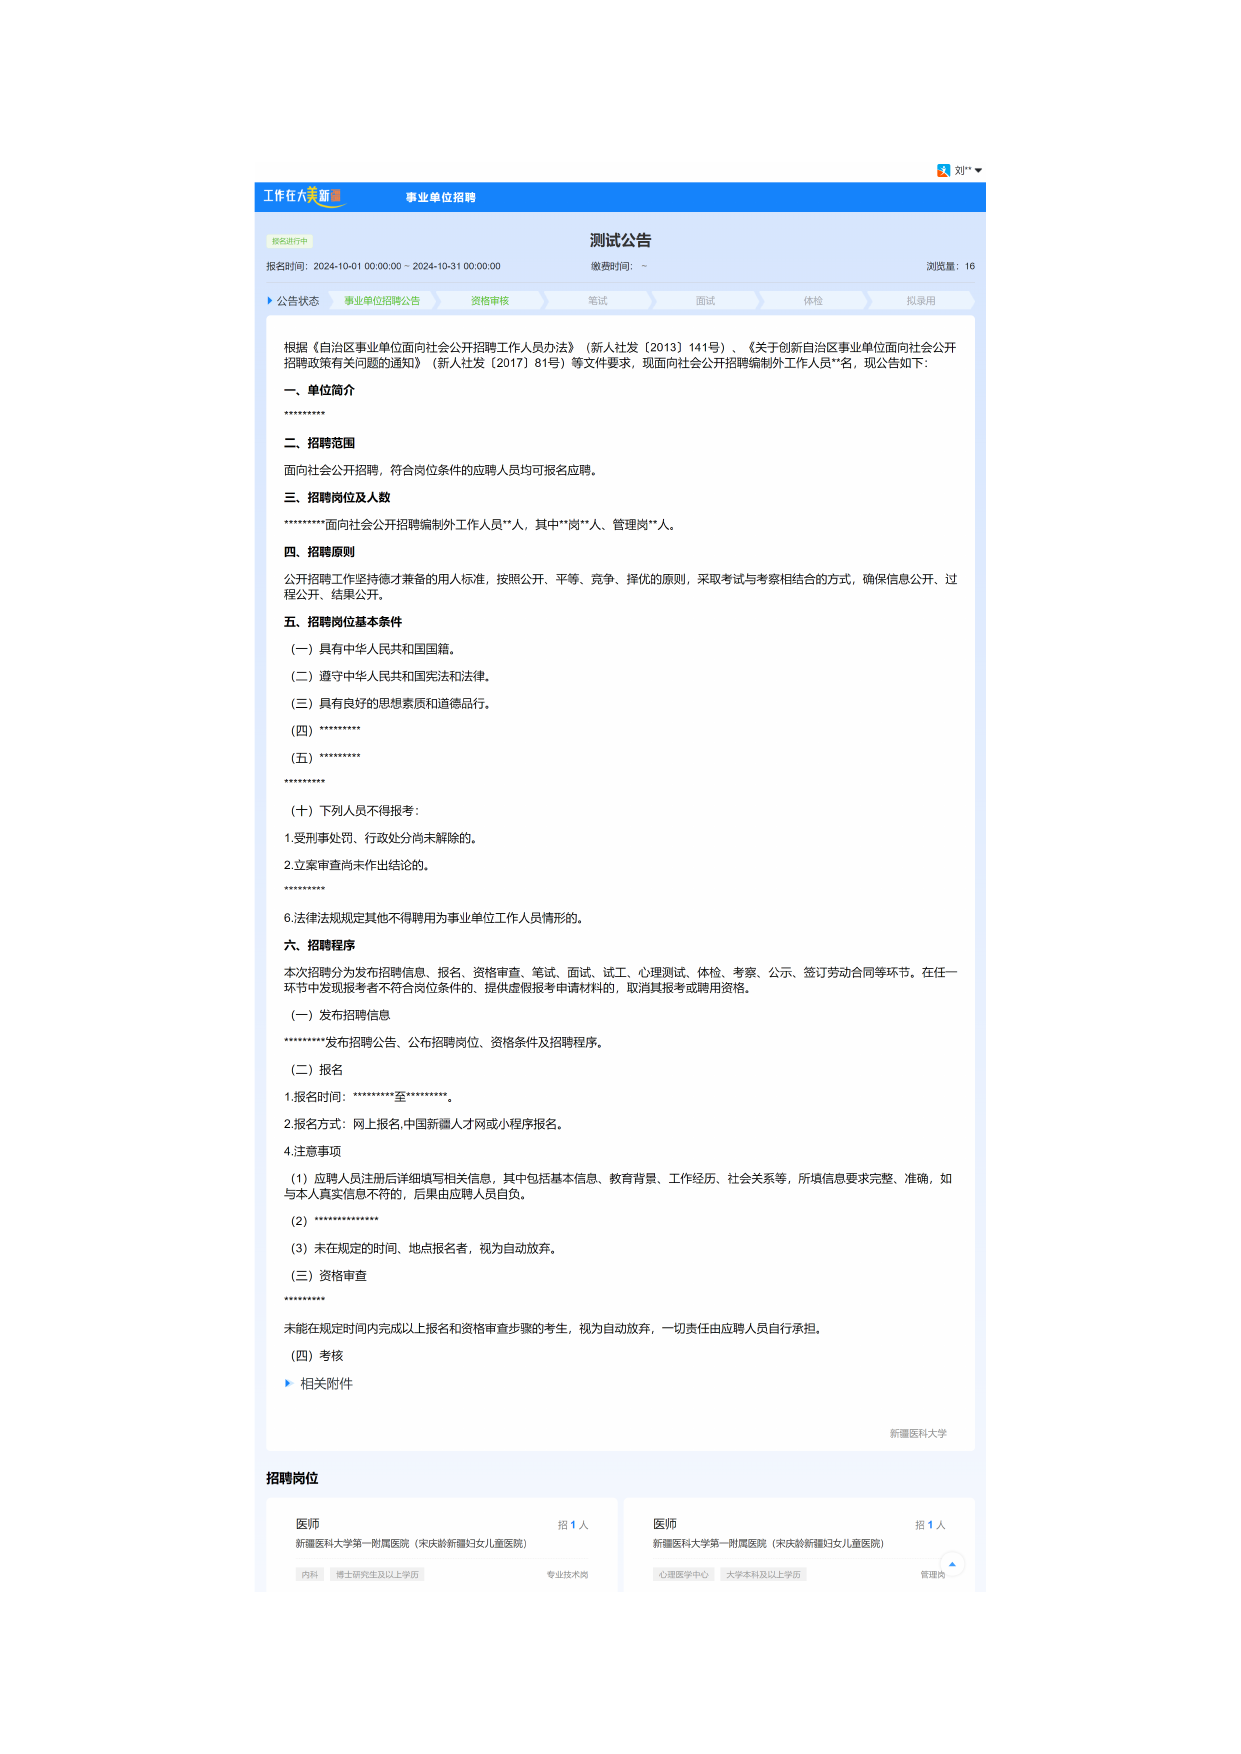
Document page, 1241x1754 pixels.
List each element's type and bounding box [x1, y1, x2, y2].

picture [254, 162, 986, 1592]
